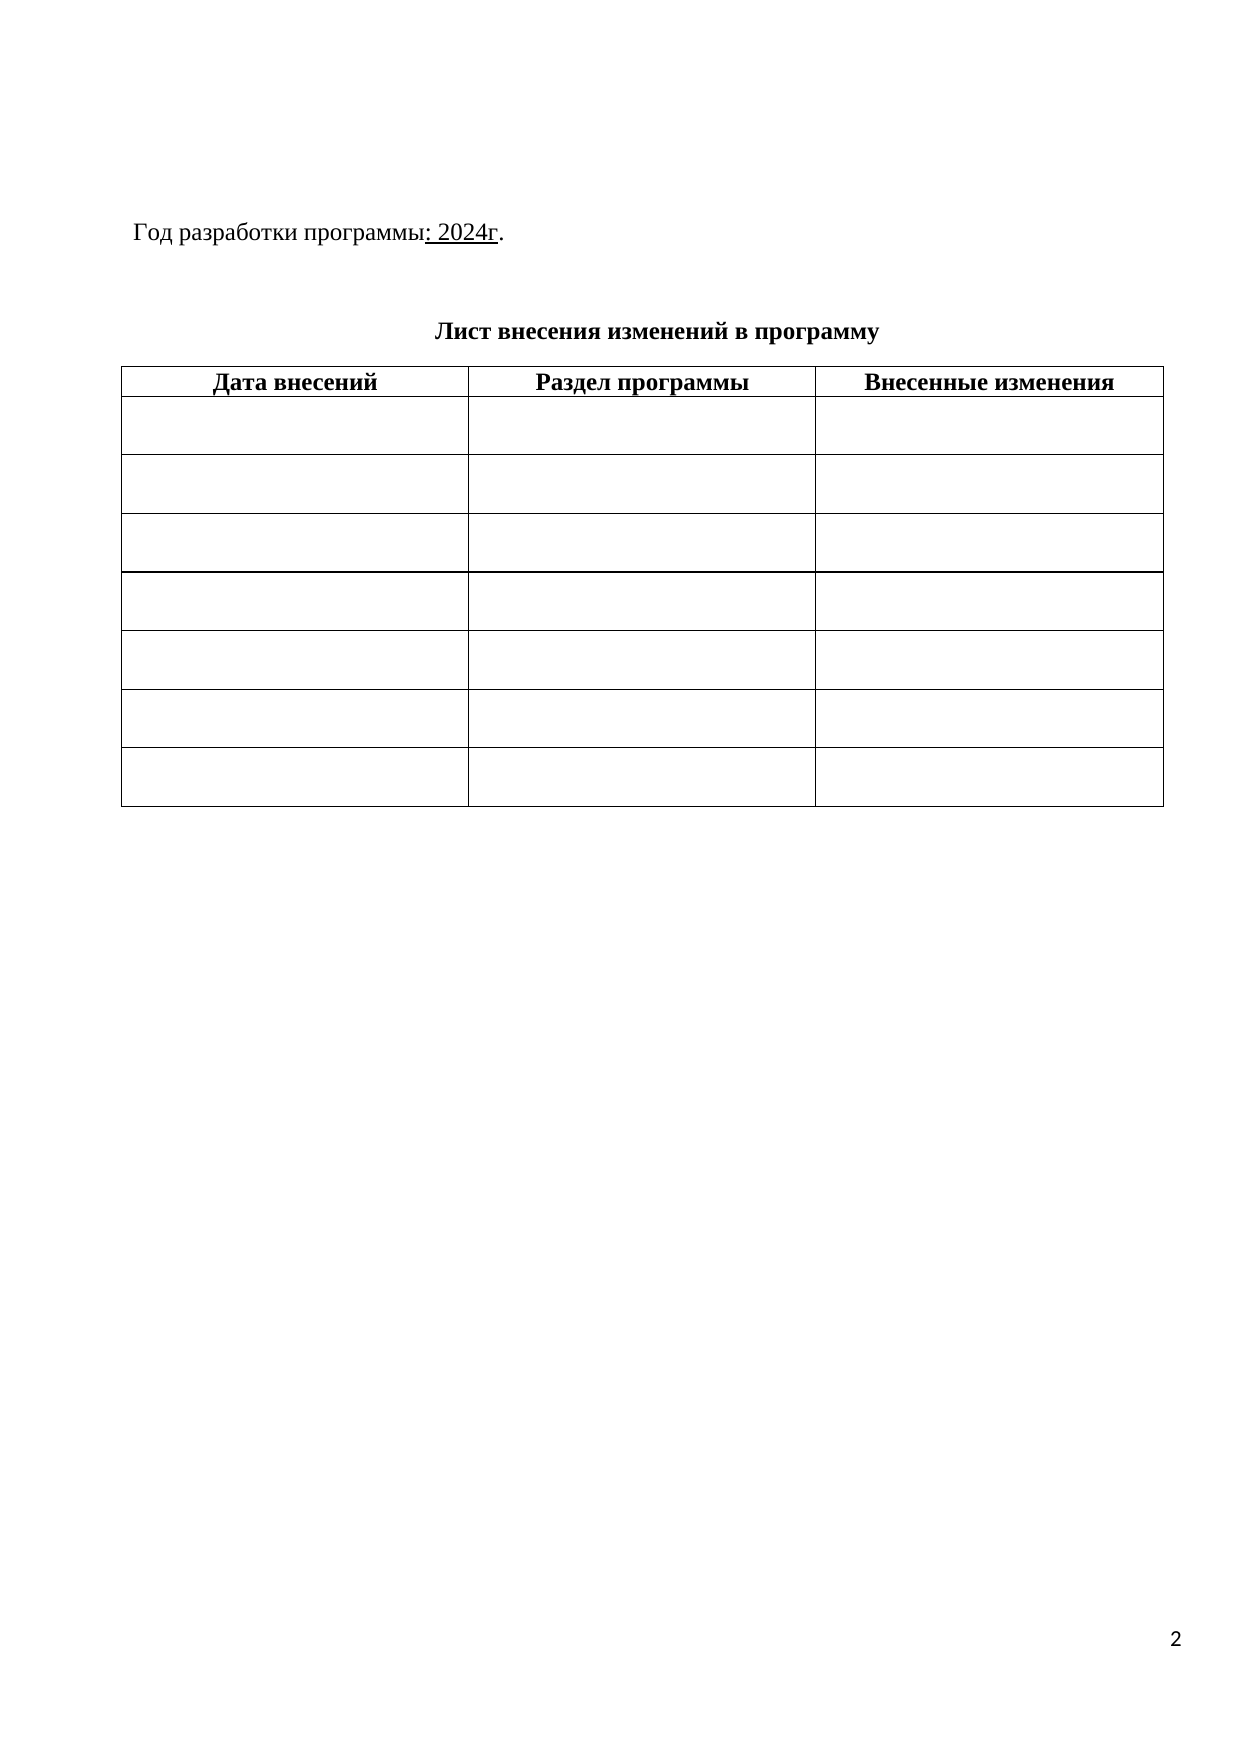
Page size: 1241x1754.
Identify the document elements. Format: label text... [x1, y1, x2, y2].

table_cell [122, 748, 468, 806]
table_cell [816, 690, 1163, 747]
table_cell [469, 631, 815, 688]
table_cell [122, 397, 468, 454]
table_header Дата внесений [122, 367, 468, 396]
table_cell [469, 748, 815, 806]
table_cell [122, 631, 468, 688]
table_header Внесенные изменения [816, 367, 1163, 396]
table_cell [122, 573, 468, 630]
table_cell [469, 455, 815, 513]
table_cell [122, 455, 468, 513]
table_cell [816, 514, 1163, 571]
text Год разработки программы: 2024г. [133, 217, 1181, 246]
table_cell [469, 573, 815, 630]
table_cell [816, 748, 1163, 806]
table_cell [469, 690, 815, 747]
table_cell [469, 397, 815, 454]
table_cell [122, 514, 468, 571]
table_cell [816, 573, 1163, 630]
table_header Раздел программы [469, 367, 815, 396]
text Лист внесения изменений в программу [133, 316, 1181, 345]
table_cell [122, 690, 468, 747]
table_cell [469, 514, 815, 571]
table_cell [816, 455, 1163, 513]
table_cell [816, 631, 1163, 688]
table_cell [816, 397, 1163, 454]
